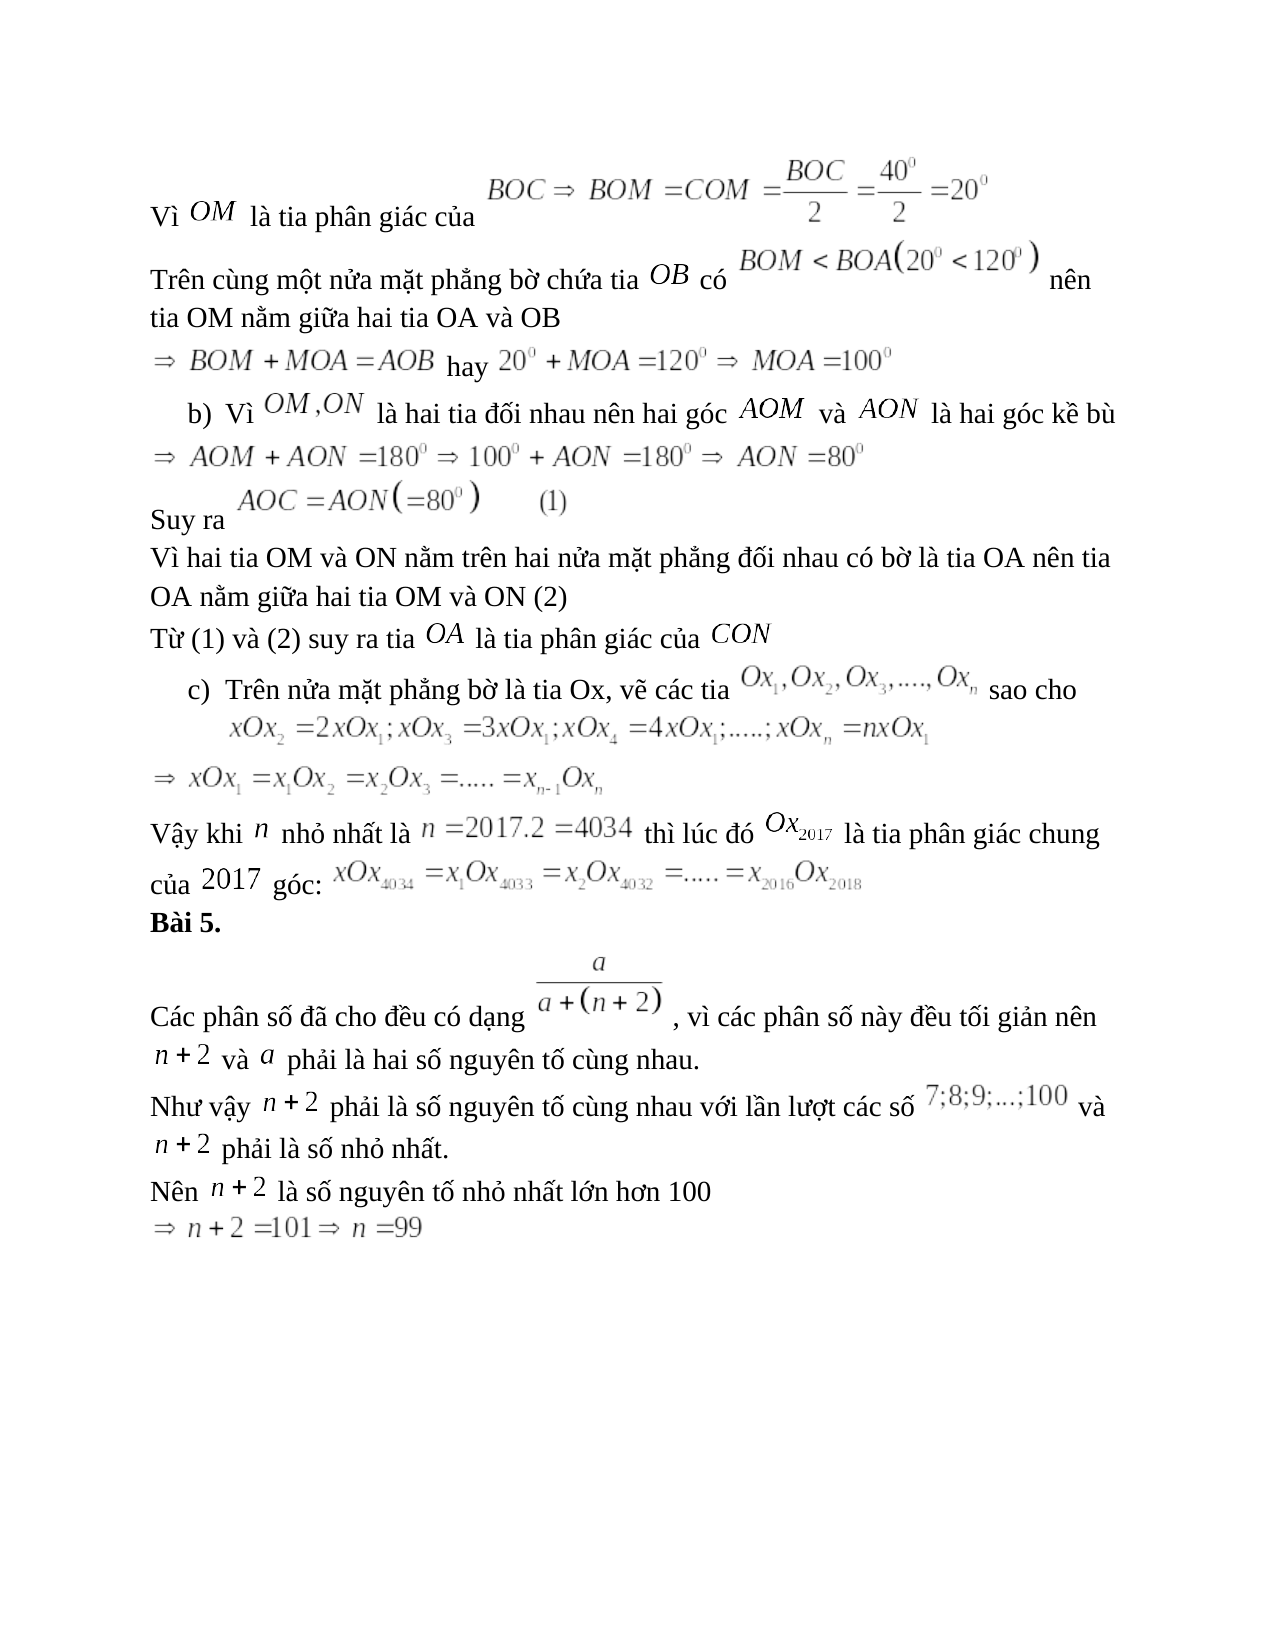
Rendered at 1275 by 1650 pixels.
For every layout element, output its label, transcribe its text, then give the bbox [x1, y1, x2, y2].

list Vì hai tia OM và ON nằm trên hai nửa mặt phẳng đối nhau có bờ là tia OA nên tia OA nằm giữa hai tia OM và ON (2) [150, 540, 1125, 612]
list Bài 5. [150, 905, 1125, 939]
list hay [150, 339, 1125, 383]
list Vậy khi nhỏ nhất là thì lúc đó là tia phân giác chung của góc: [150, 805, 1125, 900]
list Trên nửa mặt phẳng bờ là tia Ox, vẽ các tia sao cho [187, 660, 1125, 756]
list Các phân số đã cho đều có dạng , vì các phân số này đều tối giản nên và phải là hai số nguyên tố cùng nhau. [150, 944, 1125, 1075]
list Trên cùng một nửa mặt phẳng bờ chứa tia có nên tia OM nằm giữa hai tia OA và OB [150, 238, 1125, 334]
list Suy ra [150, 478, 1125, 535]
list Vì là tia phân giác của [150, 150, 1125, 233]
list Từ (1) và (2) suy ra tia là tia phân giác của [150, 617, 1125, 655]
list Như vậy phải là số nguyên tố cùng nhau với lần lượt các số và phải là số nhỏ nhất. [150, 1080, 1125, 1165]
list Nên là số nguyên tố nhỏ nhất lớn hơn 100 [150, 1170, 1125, 1208]
list Vì là hai tia đối nhau nên hai góc và là hai góc kề bù [187, 388, 1125, 430]
